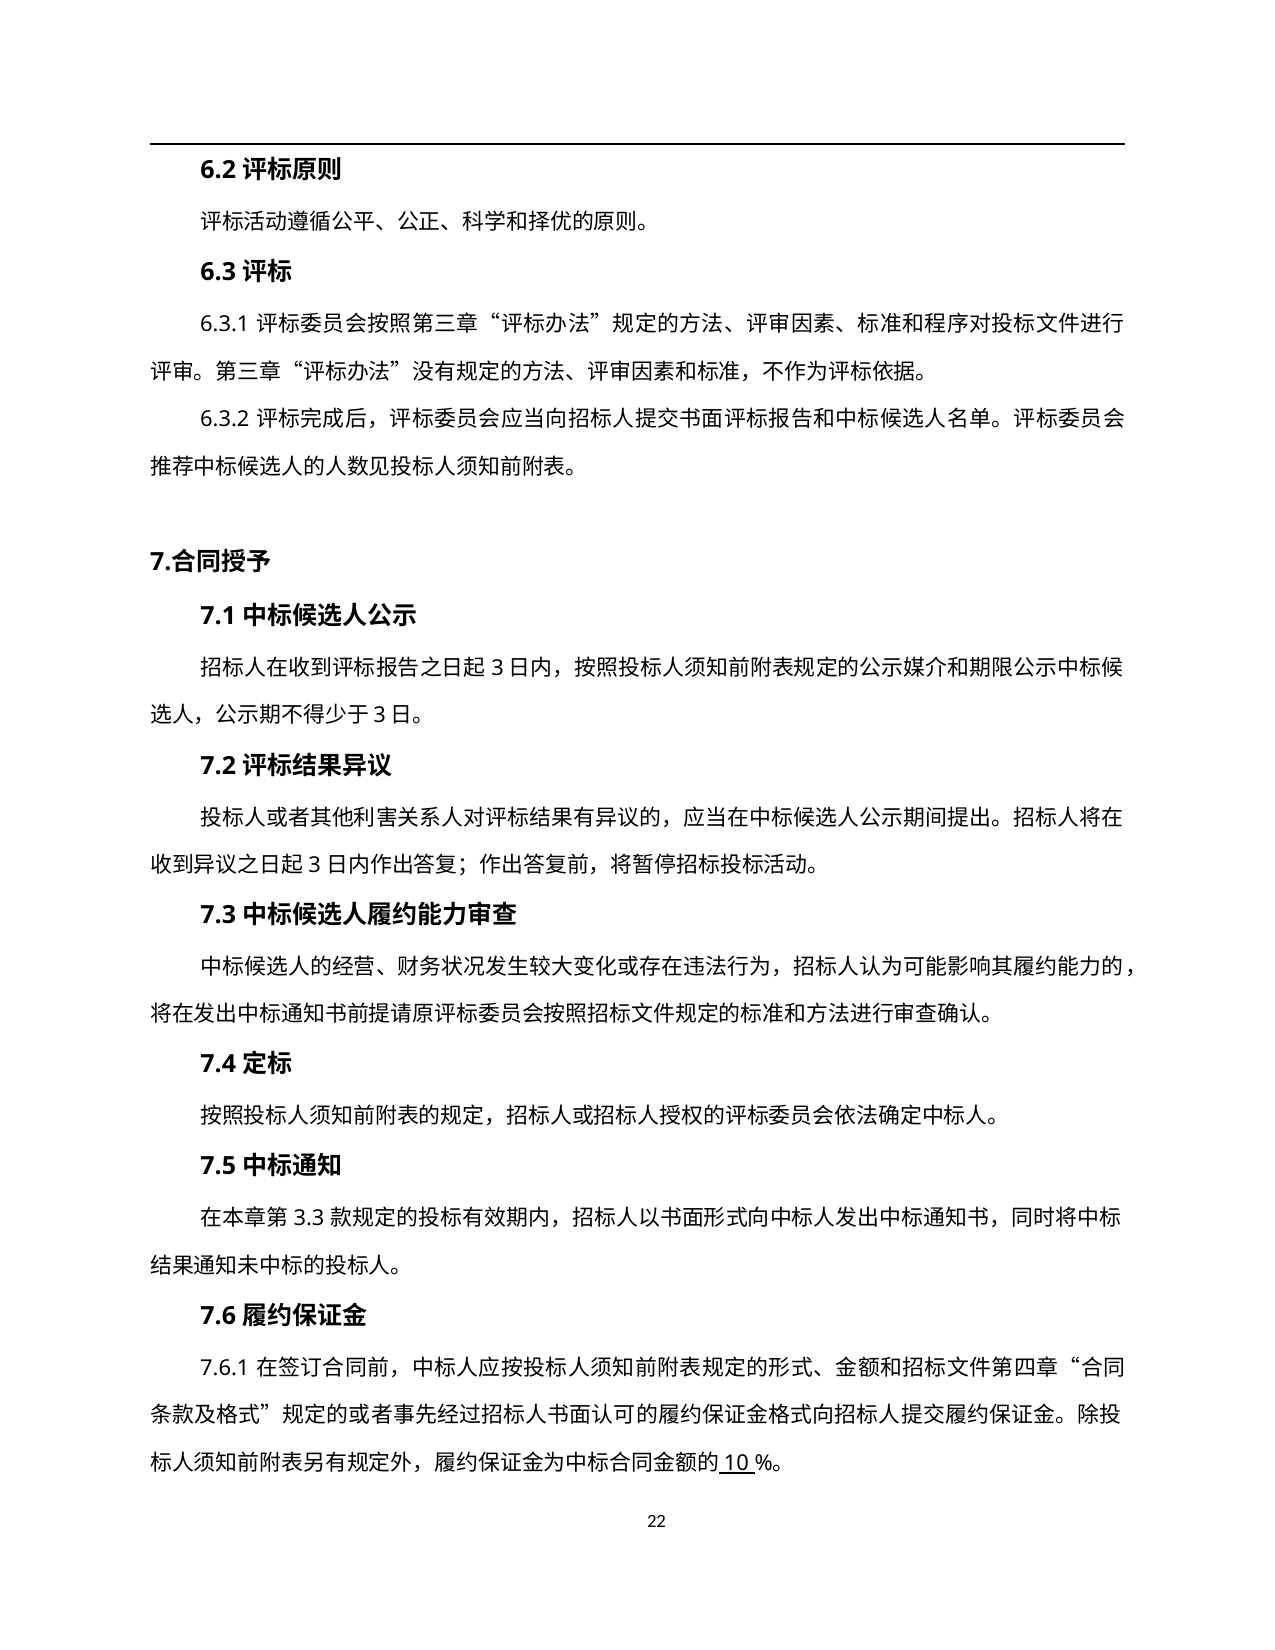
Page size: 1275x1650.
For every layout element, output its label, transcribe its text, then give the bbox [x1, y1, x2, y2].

text 6.3.1 评标委员会按照第三章“评标办法”规定的方法、评审因素、标准和程序对投标文件进行评审。第三章“评标办法”没有规定的方法、评审因素和标准，不作为评标依据。 [150, 306, 1125, 386]
text 6.3.2 评标完成后，评标委员会应当向招标人提交书面评标报告和中标候选人名单。评标委员会推荐中标候选人的人数见投标人须知前附表。 [150, 401, 1125, 481]
subtitle 7.5 中标通知 [150, 1146, 1125, 1182]
text 投标人或者其他利害关系人对评标结果有异议的，应当在中标候选人公示期间提出。招标人将在收到异议之日起 3 日内作出答复；作出答复前，将暂停招标投标活动。 [150, 799, 1125, 879]
subtitle 7.6 履约保证金 [150, 1295, 1125, 1332]
text 招标人在收到评标报告之日起3日内，按照投标人须知前附表规定的公示媒介和期限公示中标候选人，公示期不得少于3日。 [150, 650, 1125, 729]
subtitle 7.4 定标 [150, 1044, 1125, 1080]
text 7.6.1 在签订合同前，中标人应按投标人须知前附表规定的形式、金额和招标文件第四章“合同条款及格式”规定的或者事先经过招标人书面认可的履约保证金格式向招标人提交履约保证金。除投标人须知前附表另有规定外，履约保证金为中标合同金额的 10 %。 [150, 1350, 1125, 1477]
subtitle 6.2 评标原则 [150, 150, 1125, 186]
text 在本章第 3.3 款规定的投标有效期内，招标人以书面形式向中标人发出中标通知书，同时将中标结果通知未中标的投标人。 [150, 1200, 1125, 1279]
subtitle 7.3 中标候选人履约能力审查 [150, 894, 1125, 931]
text 评标活动遵循公平、公正、科学和择优的原则。 [150, 204, 1125, 236]
subtitle 6.3 评标 [150, 252, 1125, 288]
text 中标候选人的经营、财务状况发生较大变化或存在违法行为，招标人认为可能影响其履约能力的，将在发出中标通知书前提请原评标委员会按照招标文件规定的标准和方法进行审查确认。 [150, 949, 1125, 1028]
subtitle 7.1 中标候选人公示 [150, 596, 1125, 632]
text 按照投标人须知前附表的规定，招标人或招标人授权的评标委员会依法确定中标人。 [150, 1098, 1125, 1130]
subtitle 7.2 评标结果异议 [150, 745, 1125, 781]
subtitle 7.合同授予 [150, 541, 1125, 577]
